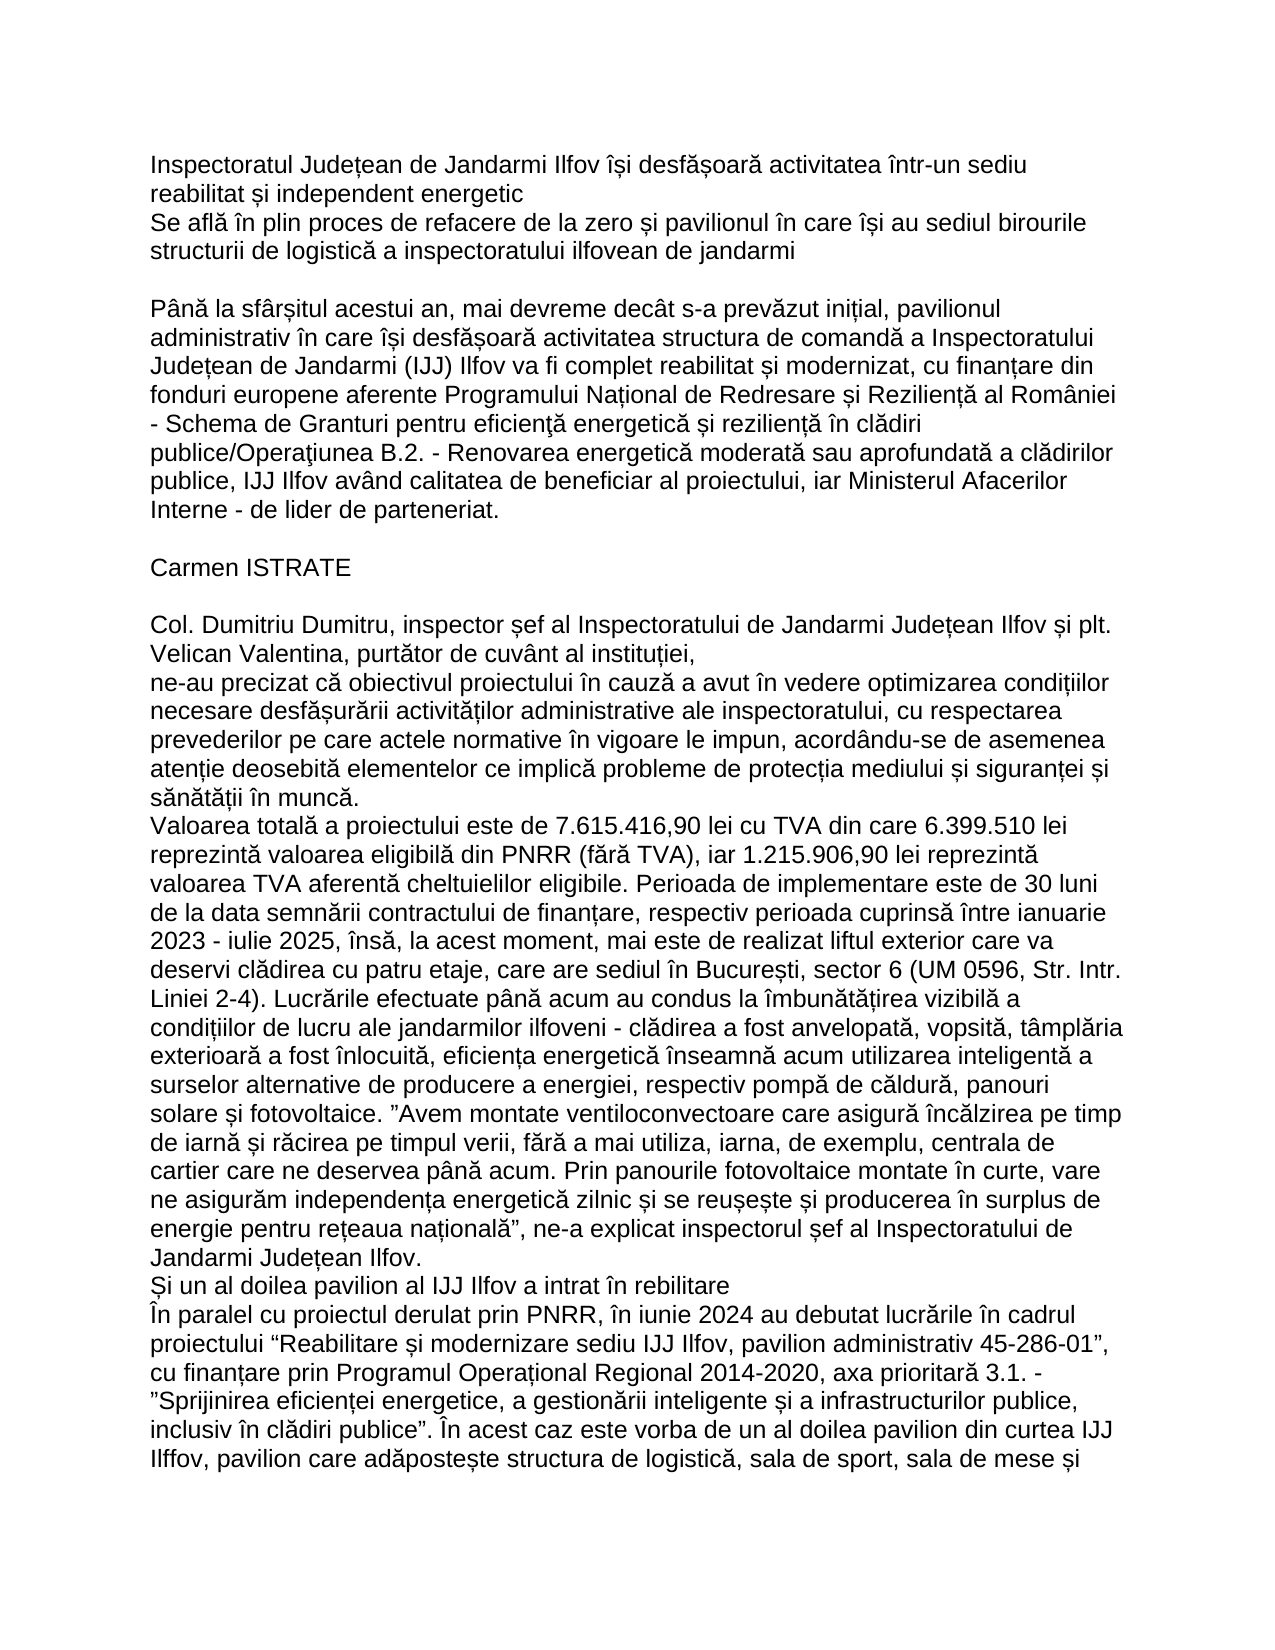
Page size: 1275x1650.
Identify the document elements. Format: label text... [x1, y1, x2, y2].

text Până la sfârșitul acestui an, mai devreme decât s-a prevăzut inițial, pavilionul administrativ în care își desfășoară activitatea structura de comandă a Inspectoratului Județean de Jandarmi (IJJ) Ilfov va fi complet reabilitat și modernizat, cu finanțare din fonduri europene aferente Programului Național de Redresare și Reziliență al României - Schema de Granturi pentru eficienţă energetică și reziliență în clădiri publice/Operaţiunea B.2. - Renovarea energetică moderată sau aprofundată a clădirilor publice, IJJ Ilfov având calitatea de beneficiar al proiectului, iar Ministerul Afacerilor Interne - de lider de parteneriat. [150, 294, 1125, 524]
text Și un al doilea pavilion al IJJ Ilfov a intrat în rebilitare [150, 1271, 1125, 1300]
text Valoarea totală a proiectului este de 7.615.416,90 lei cu TVA din care 6.399.510 lei reprezintă valoarea eligibilă din PNRR (fără TVA), iar 1.215.906,90 lei reprezintă valoarea TVA aferentă cheltuielilor eligibile. Perioada de implementare este de 30 luni de la data semnării contractului de finanțare, respectiv perioada cuprinsă între ianuarie 2023 - iulie 2025, însă, la acest moment, mai este de realizat liftul exterior care va deservi clădirea cu patru etaje, care are sediul în București, sector 6 (UM 0596, Str. Intr. Liniei 2-4). Lucrările efectuate până acum au condus la îmbunătățirea vizibilă a condițiilor de lucru ale jandarmilor ilfoveni - clădirea a fost anvelopată, vopsită, tâmplăria exterioară a fost înlocuită, eficiența energetică înseamnă acum utilizarea inteligentă a surselor alternative de producere a energiei, respectiv pompă de căldură, panouri solare și fotovoltaice. ”Avem montate ventiloconvectoare care asigură încălzirea pe timp de iarnă și răcirea pe timpul verii, fără a mai utiliza, iarna, de exemplu, centrala de cartier care ne deservea până acum. Prin panourile fotovoltaice montate în curte, vare ne asigurăm independența energetică zilnic și se reușește și producerea în surplus de energie pentru rețeaua națională”, ne-a explicat inspectorul șef al Inspectoratului de Jandarmi Județean Ilfov. [150, 811, 1125, 1271]
text Carmen ISTRATE [150, 552, 1125, 581]
text Se află în plin proces de refacere de la zero și pavilionul în care își au sediul birourile structurii de logistică a inspectoratului ilfovean de jandarmi [150, 207, 1125, 265]
text Col. Dumitriu Dumitru, inspector șef al Inspectoratului de Jandarmi Județean Ilfov și plt. Velican Valentina, purtător de cuvânt al instituției, ne-au precizat că obiectivul proiectului în cauză a avut în vedere optimizarea condițiilor necesare desfășurării activităților administrative ale inspectoratului, cu respectarea prevederilor pe care actele normative în vigoare le impun, acordându-se de asemenea atenție deosebită elementelor ce implică probleme de protecția mediului și siguranței și sănătății în muncă. [150, 610, 1125, 811]
text Inspectoratul Județean de Jandarmi Ilfov își desfășoară activitatea într-un sediu reabilitat și independent energetic [150, 150, 1125, 207]
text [150, 1300, 1125, 1472]
